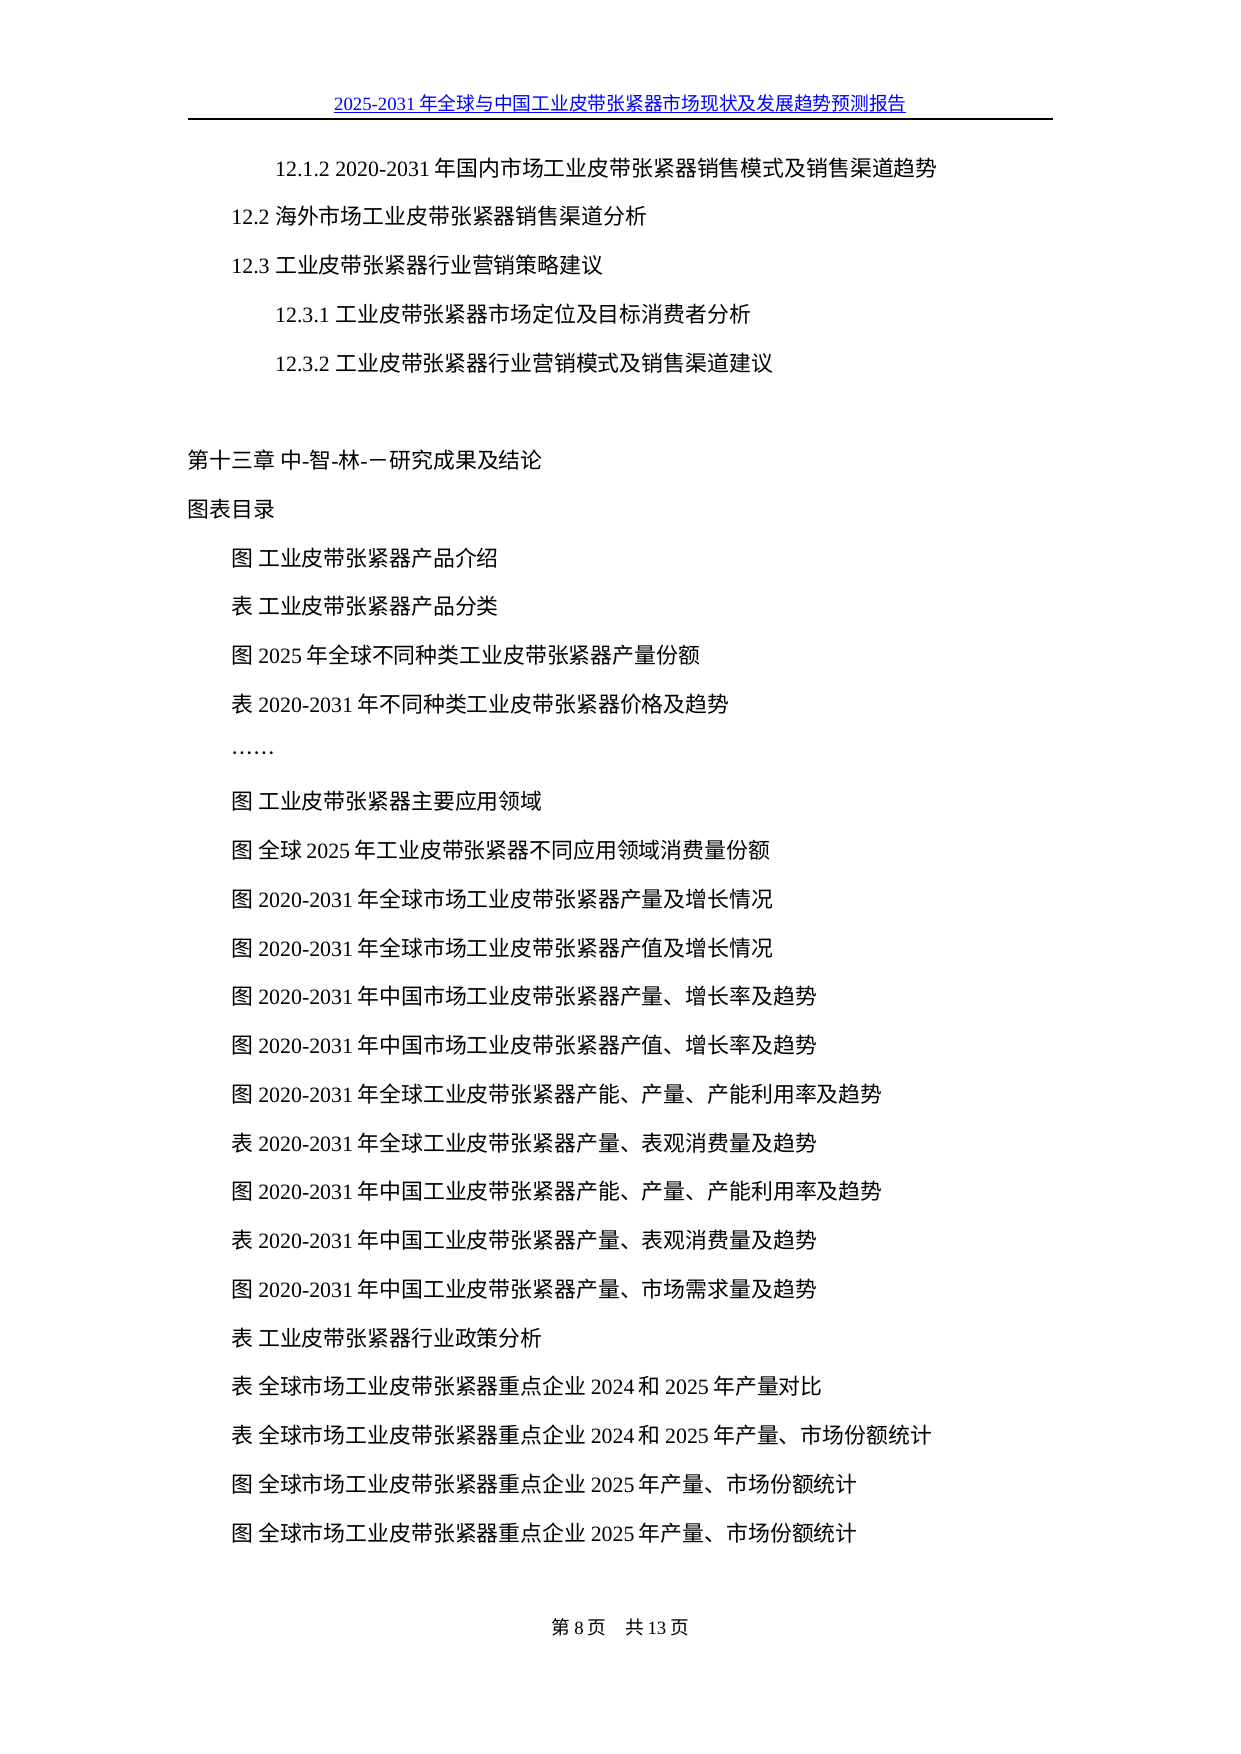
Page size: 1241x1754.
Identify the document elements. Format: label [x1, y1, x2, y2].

text [187, 150, 1053, 1548]
